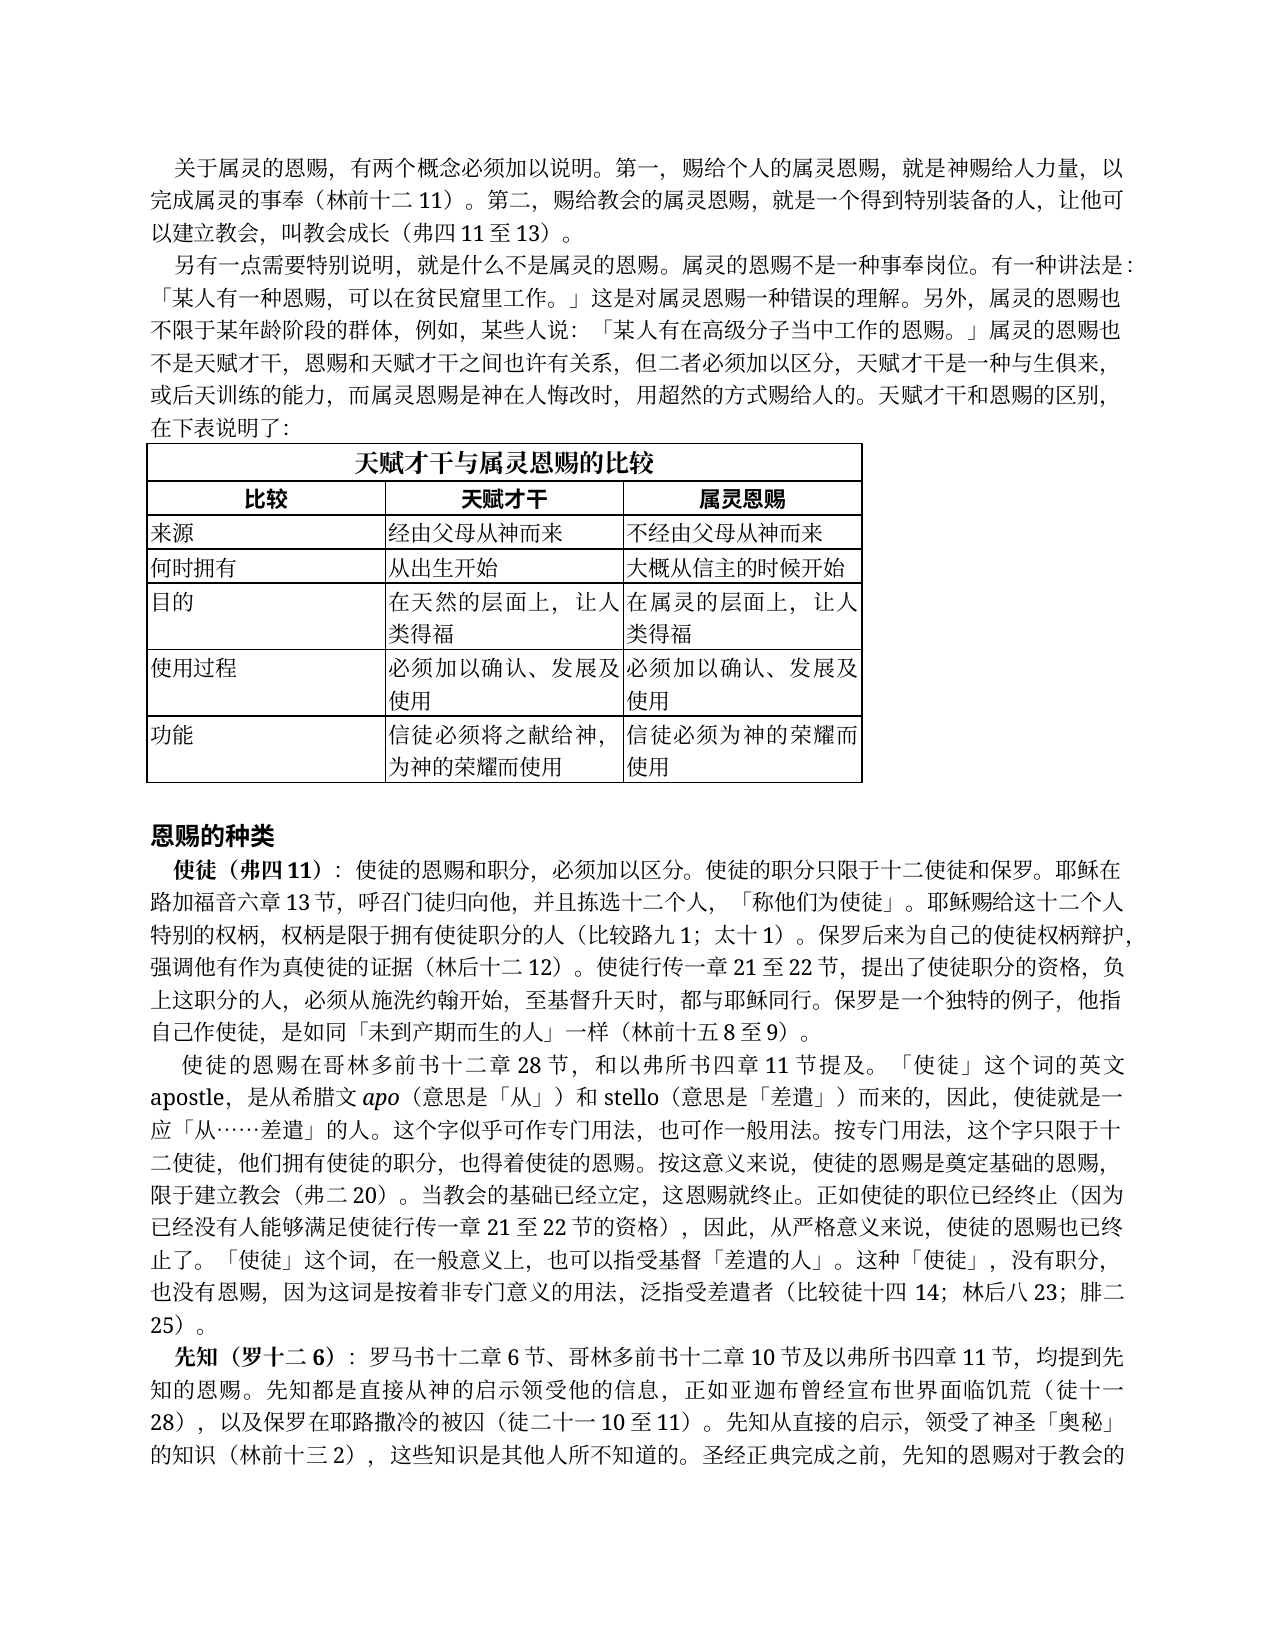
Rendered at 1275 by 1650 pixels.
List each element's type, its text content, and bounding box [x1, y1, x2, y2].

table_cell 比较 [148, 482, 385, 514]
table_cell 大概从信主的时候开始 [624, 550, 861, 582]
table_header 天赋才干与属灵恩赐的比较 [148, 444, 861, 480]
table_cell 目的 [148, 584, 385, 649]
table_cell 天赋才干 [386, 482, 623, 514]
table_cell 从出生开始 [386, 550, 623, 582]
table_cell 信徒必须将之献给神，为神的荣耀而使用 [386, 717, 623, 782]
table_cell 必须加以确认、发展及使用 [386, 650, 623, 715]
text 另有一点需要特别说明，就是什么不是属灵的恩赐。属灵的恩赐不是一种事奉岗位。有一种讲法是：「某人有一种恩赐，可以在贫民窟里工作。」这是对属灵恩赐一种错误的理解。另外，属灵的恩赐也不限于某年龄阶段的群体，例如，某些人说：「某人有在高级分子当中工作的恩赐。」属灵的恩赐也不是天赋才干，恩赐和天赋才干之间也许有关系，但二者必须加以区分，天赋才干是一种与生俱来，或后天训练的能力，而属灵恩赐是神在人悔改时，用超然的方式赐给人的。天赋才干和恩赐的区别，在下表说明了： [150, 247, 1125, 442]
table_cell 不经由父母从神而来 [624, 516, 861, 548]
table_cell 必须加以确认、发展及使用 [624, 650, 861, 715]
table_cell 经由父母从神而来 [386, 516, 623, 548]
table_cell 在天然的层面上，让人类得福 [386, 584, 623, 649]
table_cell 使用过程 [148, 650, 385, 715]
text 使徒的恩赐在哥林多前书十二章28节，和以弗所书四章11节提及。「使徒」这个词的英文apostle，是从希腊文apo（意思是「从」）和stello（意思是「差遣」）而来的，因此，使徒就是一应「从……差遣」的人。这个字似乎可作专门用法，也可作一般用法。按专门用法，这个字只限于十二使徒，他们拥有使徒的职分，也得着使徒的恩赐。按这意义来说，使徒的恩赐是奠定基础的恩赐，限于建立教会（弗二20）。当教会的基础已经立定，这恩赐就终止。正如使徒的职位已经终止（因为已经没有人能够满足使徒行传一章21至22节的资格），因此，从严格意义来说，使徒的恩赐也已终止了。「使徒」这个词，在一般意义上，也可以指受基督「差遣的人」。这种「使徒」，没有职分，也没有恩赐，因为这词是按着非专门意义的用法，泛指受差遣者（比较徒十四14；林后八23；腓二25）。 [150, 1047, 1125, 1340]
text 恩赐的种类 [150, 816, 1125, 852]
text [150, 1340, 1125, 1470]
text 关于属灵的恩赐，有两个概念必须加以说明。第一，赐给个人的属灵恩赐，就是神赐给人力量，以完成属灵的事奉（林前十二11）。第二，赐给教会的属灵恩赐，就是一个得到特别装备的人，让他可以建立教会，叫教会成长（弗四11至13）。 [150, 150, 1125, 247]
table_cell 何时拥有 [148, 550, 385, 582]
text 使徒（弗四11）：使徒的恩赐和职分，必须加以区分。使徒的职分只限于十二使徒和保罗。耶稣在路加福音六章13节，呼召门徒归向他，并且拣选十二个人，「称他们为使徒」。耶稣赐给这十二个人特别的权柄，权柄是限于拥有使徒职分的人（比较路九1；太十1）。保罗后来为自己的使徒权柄辩护，强调他有作为真使徒的证据（林后十二12）。使徒行传一章21至22节，提出了使徒职分的资格，负上这职分的人，必须从施洗约翰开始，至基督升天时，都与耶稣同行。保罗是一个独特的例子，他指自己作使徒，是如同「未到产期而生的人」一样（林前十五8至9）。 [150, 852, 1125, 1047]
table_cell 功能 [148, 717, 385, 782]
table_cell 属灵恩赐 [624, 482, 861, 514]
table_cell 信徒必须为神的荣耀而使用 [624, 717, 861, 782]
table_cell 来源 [148, 516, 385, 548]
table_cell 在属灵的层面上，让人类得福 [624, 584, 861, 649]
